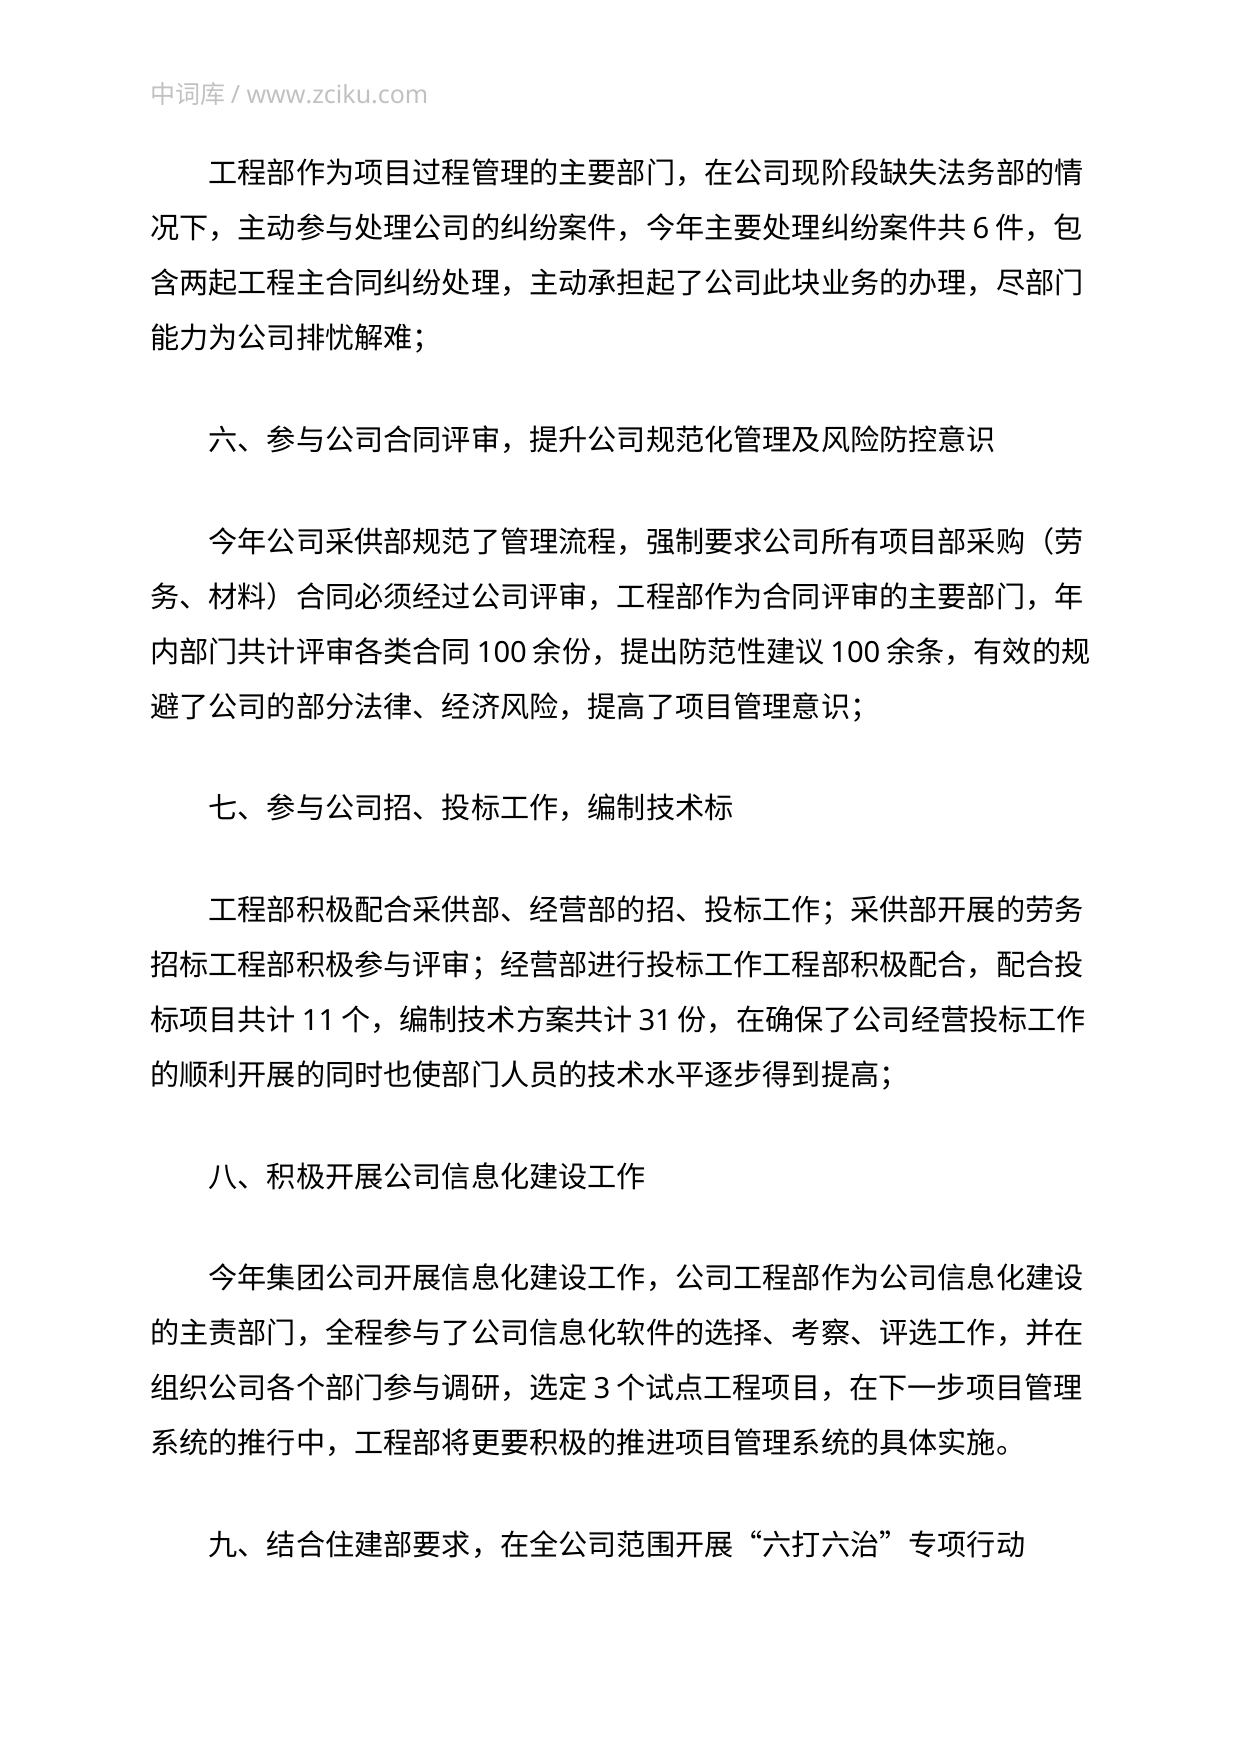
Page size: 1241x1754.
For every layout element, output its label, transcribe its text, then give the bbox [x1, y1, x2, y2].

text 九、结合住建部要求，在全公司范围开展“六打六治”专项行动 [150, 1522, 1090, 1564]
text 工程部作为项目过程管理的主要部门，在公司现阶段缺失法务部的情况下，主动参与处理公司的纠纷案件，今年主要处理纠纷案件共6件，包含两起工程主合同纠纷处理，主动承担起了公司此块业务的办理，尽部门能力为公司排忧解难； [150, 150, 1090, 357]
text 工程部积极配合采供部、经营部的招、投标工作；采供部开展的劳务招标工程部积极参与评审；经营部进行投标工作工程部积极配合，配合投标项目共计11个，编制技术方案共计31份，在确保了公司经营投标工作的顺利开展的同时也使部门人员的技术水平逐步得到提高； [150, 887, 1090, 1094]
text 今年集团公司开展信息化建设工作，公司工程部作为公司信息化建设的主责部门，全程参与了公司信息化软件的选择、考察、评选工作，并在组织公司各个部门参与调研，选定3个试点工程项目，在下一步项目管理系统的推行中，工程部将更要积极的推进项目管理系统的具体实施。 [150, 1255, 1090, 1462]
text 八、积极开展公司信息化建设工作 [150, 1153, 1090, 1196]
text 七、参与公司招、投标工作，编制技术标 [150, 785, 1090, 827]
text 今年公司采供部规范了管理流程，强制要求公司所有项目部采购（劳务、材料）合同必须经过公司评审，工程部作为合同评审的主要部门，年内部门共计评审各类合同100余份，提出防范性建议100余条，有效的规避了公司的部分法律、经济风险，提高了项目管理意识； [150, 518, 1090, 725]
text 六、参与公司合同评审，提升公司规范化管理及风险防控意识 [150, 417, 1090, 459]
